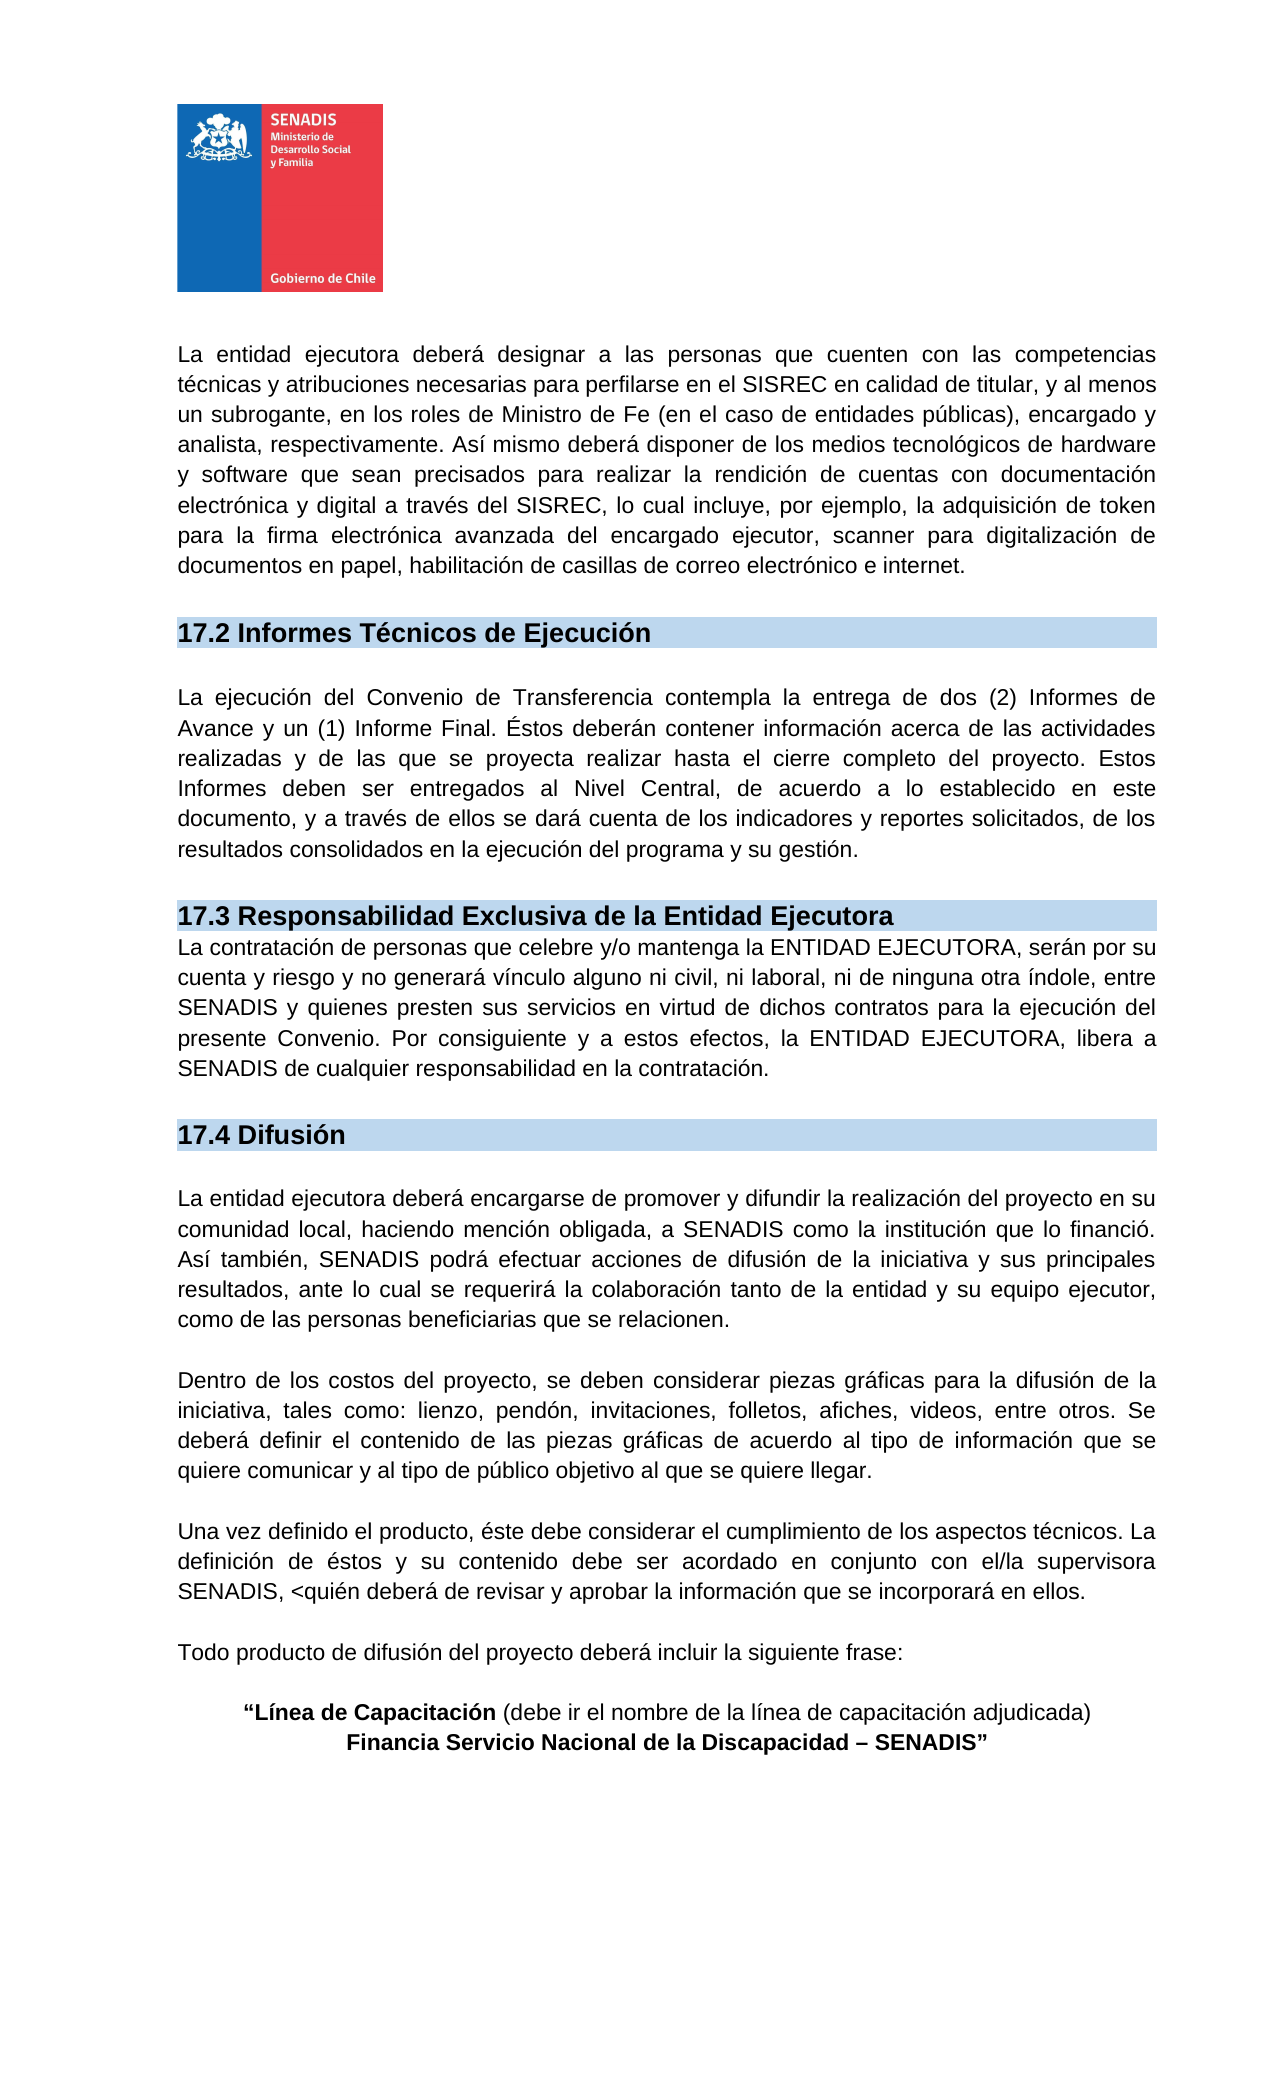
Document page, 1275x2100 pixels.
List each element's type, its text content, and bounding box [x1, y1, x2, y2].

text “Línea de Capacitación (debe ir el nombre de la línea de capacitación adjudicada) [177, 1699, 1157, 1725]
text La entidad ejecutora deberá designar a las personas que cuenten con las competencias técnicas y atribuciones necesarias para perfilarse en el SISREC en calidad de titular, y al menos un subrogante, en los roles de Ministro de Fe (en el caso de entidades públicas), encargado y analista, respectivamente. Así mismo deberá disponer de los medios tecnológicos de hardware y software que sean precisados para realizar la rendición de cuentas con documentación electrónica y digital a través del SISREC, lo cual incluye, por ejemplo, la adquisición de token para la firma electrónica avanzada del encargado ejecutor, scanner para digitalización de documentos en papel, habilitación de casillas de correo electrónico e internet. [177, 341, 1157, 578]
subtitle 17.4 Difusión [177, 1119, 1157, 1151]
text Todo producto de difusión del proyecto deberá incluir la siguiente frase: [177, 1638, 1157, 1665]
text La ejecución del Convenio de Transferencia contempla la entrega de dos (2) Informes de Avance y un (1) Informe Final. Éstos deberán contener información acerca de las actividades realizadas y de las que se proyecta realizar hasta el cierre completo del proyecto. Estos Informes deben ser entregados al Nivel Central, de acuerdo a lo establecido en este documento, y a través de ellos se dará cuenta de los indicadores y reportes solicitados, de los resultados consolidados en la ejecución del programa y su gestión. [177, 683, 1157, 862]
text La contratación de personas que celebre y/o mantenga la ENTIDAD EJECUTORA, serán por su cuenta y riesgo y no generará vínculo alguno ni civil, ni laboral, ni de ninguna otra índole, entre SENADIS y quienes presten sus servicios en virtud de dichos contratos para la ejecución del presente Convenio. Por consiguiente y a estos efectos, la ENTIDAD EJECUTORA, libera a SENADIS de cualquier responsabilidad en la contratación. [177, 934, 1157, 1081]
text Financia Servicio Nacional de la Discapacidad – SENADIS” [177, 1729, 1157, 1756]
text Una vez definido el producto, éste debe considerar el cumplimiento de los aspectos técnicos. La definición de éstos y su contenido debe ser acordado en conjunto con el/la supervisora SENADIS, <quién deberá de revisar y aprobar la información que se incorporará en ellos. [177, 1518, 1157, 1604]
subtitle 17.3 Responsabilidad Exclusiva de la Entidad Ejecutora [177, 900, 1157, 931]
picture [177, 104, 383, 292]
text Dentro de los costos del proyecto, se deben considerar piezas gráficas para la difusión de la iniciativa, tales como: lienzo, pendón, invitaciones, folletos, afiches, videos, entre otros. Se deberá definir el contenido de las piezas gráficas de acuerdo al tipo de información que se quiere comunicar y al tipo de público objetivo al que se quiere llegar. [177, 1367, 1157, 1484]
subtitle 17.2 Informes Técnicos de Ejecución [177, 617, 1157, 648]
text La entidad ejecutora deberá encargarse de promover y difundir la realización del proyecto en su comunidad local, haciendo mención obligada, a SENADIS como la institución que lo financió. Así también, SENADIS podrá efectuar acciones de difusión de la iniciativa y sus principales resultados, ante lo cual se requerirá la colaboración tanto de la entidad y su equipo ejecutor, como de las personas beneficiarias que se relacionen. [177, 1185, 1157, 1333]
